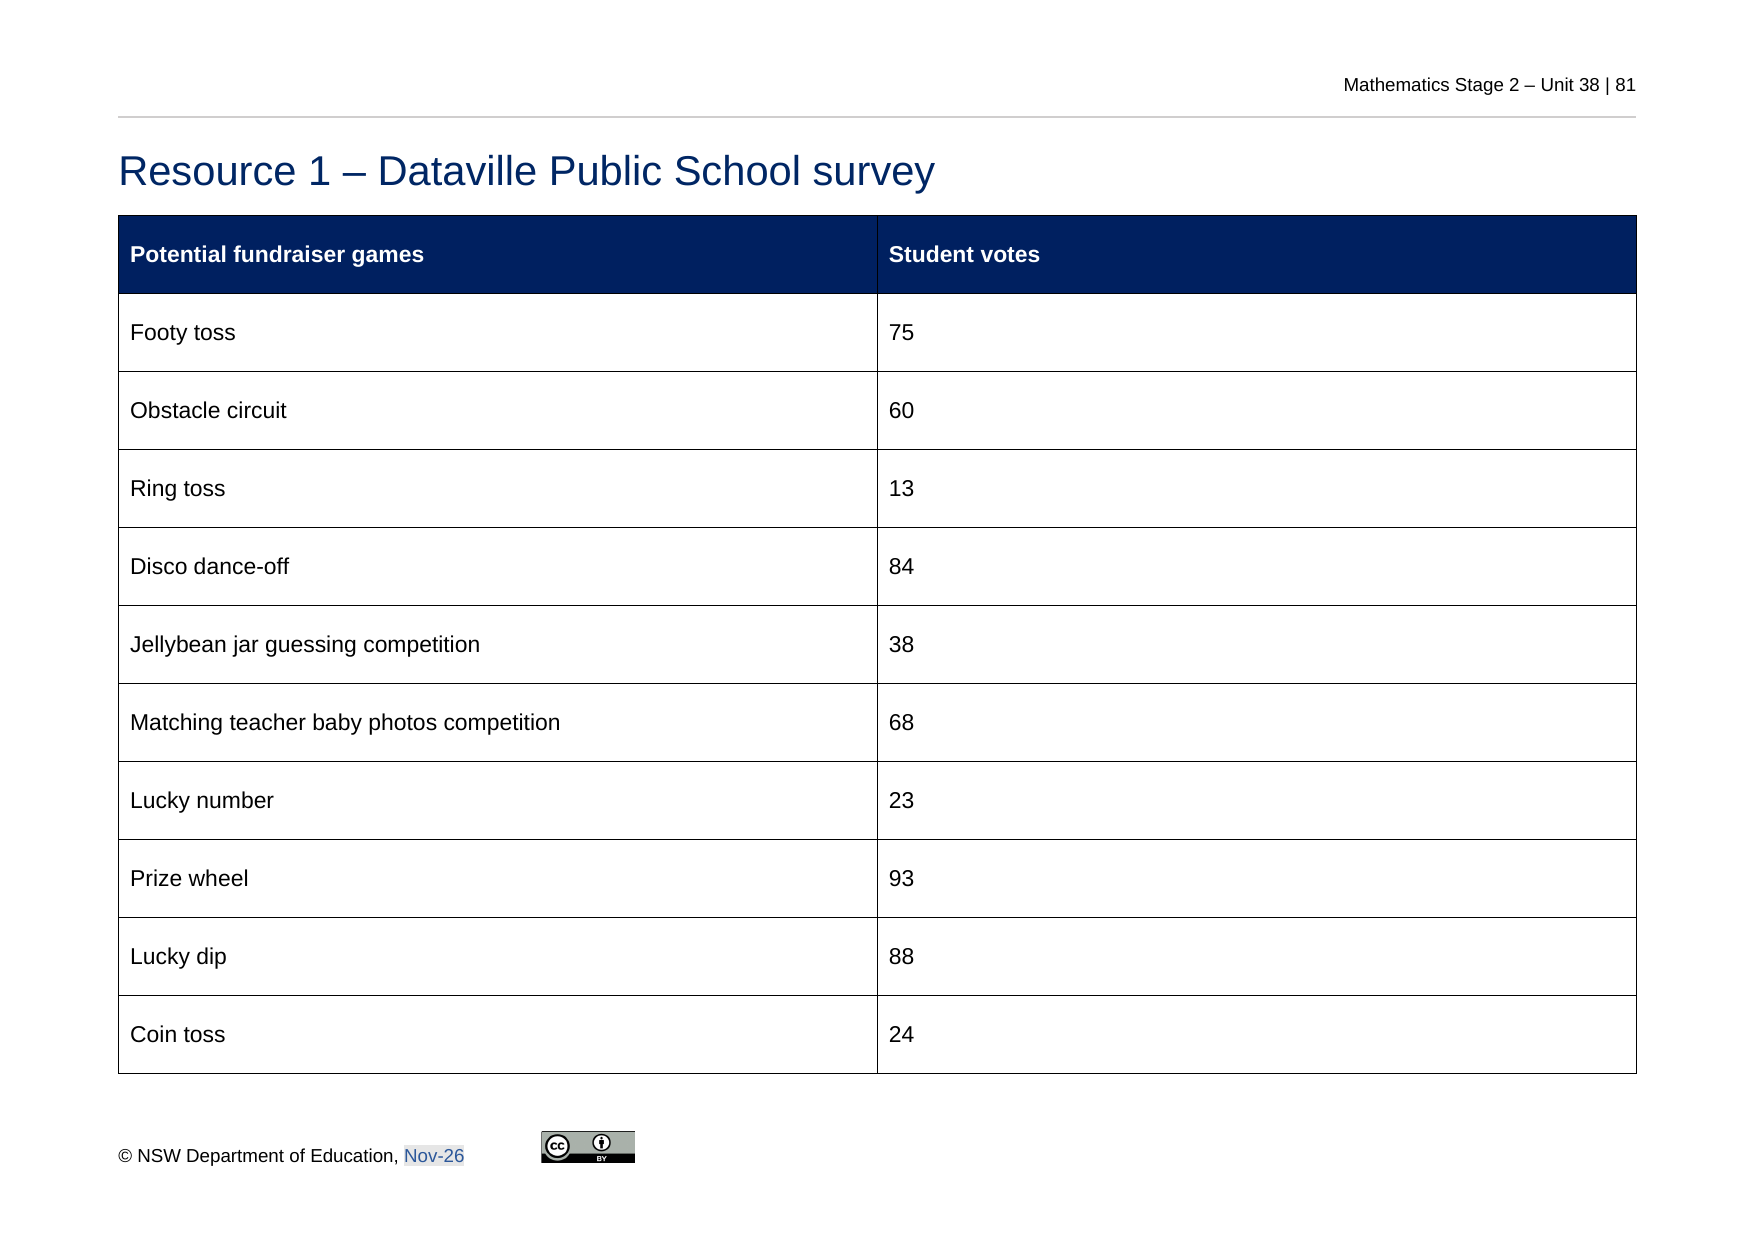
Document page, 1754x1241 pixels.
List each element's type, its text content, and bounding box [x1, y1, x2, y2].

table_cell Disco dance-off [119, 528, 877, 605]
table_cell 84 [878, 528, 1636, 605]
table_cell Coin toss [119, 996, 877, 1073]
table_cell 68 [878, 684, 1636, 761]
table_cell 38 [878, 606, 1636, 683]
picture [541, 1131, 635, 1163]
table_cell 75 [878, 294, 1636, 371]
table_cell 93 [878, 840, 1636, 917]
table_cell Ring toss [119, 450, 877, 527]
table_cell Footy toss [119, 294, 877, 371]
table_cell Prize wheel [119, 840, 877, 917]
table_cell Lucky dip [119, 918, 877, 995]
table_header Student votes [878, 216, 1636, 293]
table_cell 24 [878, 996, 1636, 1073]
table_cell Matching teacher baby photos competition [119, 684, 877, 761]
subtitle Resource 1 – Dataville Public School survey [118, 147, 1636, 194]
table_cell 13 [878, 450, 1636, 527]
table_cell 23 [878, 762, 1636, 839]
table_cell 88 [878, 918, 1636, 995]
table_cell Obstacle circuit [119, 372, 877, 449]
table_header Potential fundraiser games [119, 216, 877, 293]
table_cell 60 [878, 372, 1636, 449]
table_cell Jellybean jar guessing competition [119, 606, 877, 683]
table_cell Lucky number [119, 762, 877, 839]
